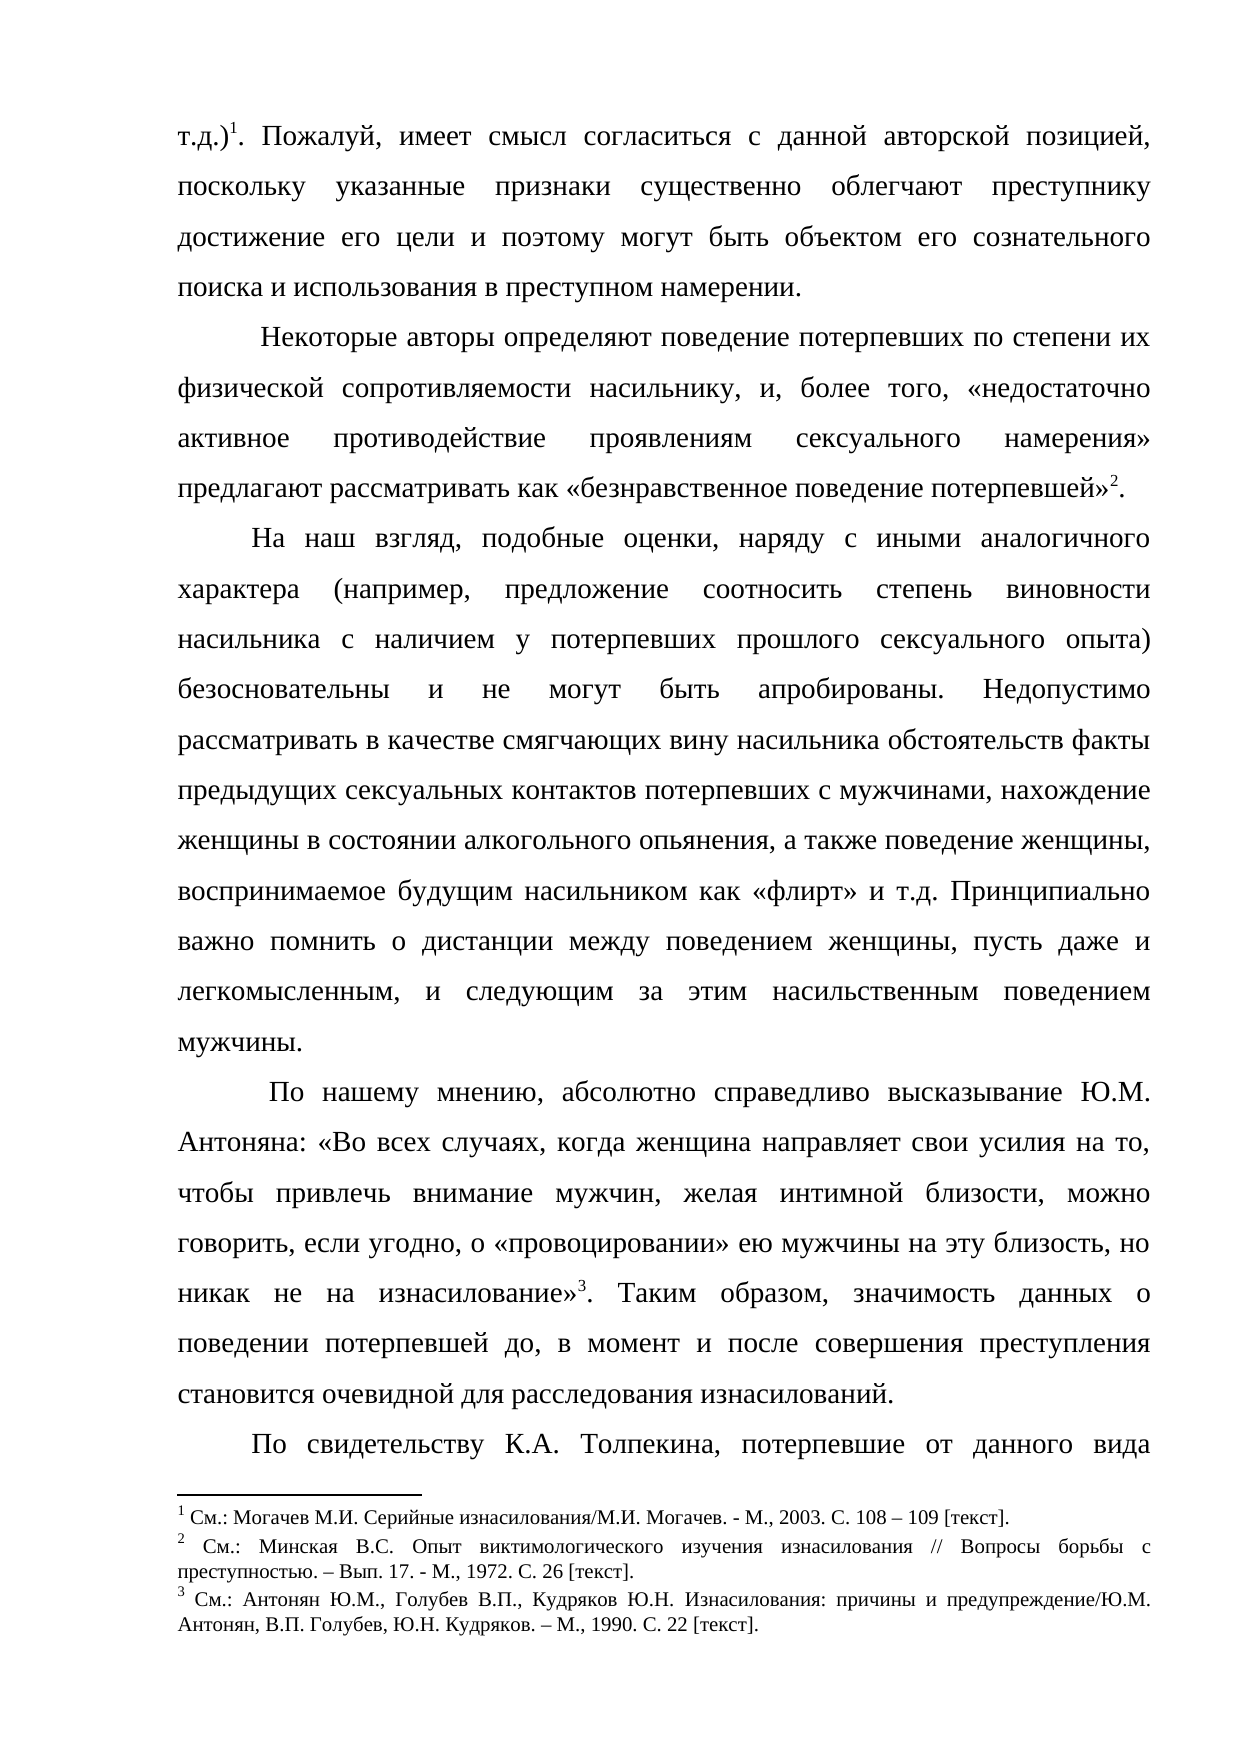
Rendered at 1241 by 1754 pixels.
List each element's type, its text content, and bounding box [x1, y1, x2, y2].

text Некоторые авторы определяют поведение потерпевших по степени их физической сопротивляемости насильнику, и, более того, «недостаточно активное противодействие проявлениям сексуального намерения» предлагают рассматривать как «безнравственное поведение потерпевшей». [177, 319, 1152, 504]
text На наш взгляд, подобные оценки, наряду с иными аналогичного характера (например, предложение соотносить степень виновности насильника с наличием у потерпевших прошлого сексуального опыта) безосновательны и не могут быть апробированы. Недопустимо рассматривать в качестве смягчающих вину насильника обстоятельств факты предыдущих сексуальных контактов потерпевших с мужчинами, нахождение женщины в состоянии алкогольного опьянения, а также поведение женщины, воспринимаемое будущим насильником как «флирт» и т.д. Принципиально важно помнить о дистанции между поведением женщины, пусть даже и легкомысленным, и следующим за этим насильственным поведением мужчины. [177, 521, 1152, 1057]
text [177, 118, 1152, 303]
text По нашему мнению, абсолютно справедливо высказывание Ю.М. Антоняна: «Во всех случаях, когда женщина направляет свои усилия на то, чтобы привлечь внимание мужчин, желая интимной близости, можно говорить, если угодно, о «провоцировании» ею мужчины на эту близость, но никак не на изнасилование». Таким образом, значимость данных о поведении потерпевшей до, в момент и после совершения преступления становится очевидной для расследования изнасилований. [177, 1074, 1152, 1409]
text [177, 1426, 1152, 1460]
